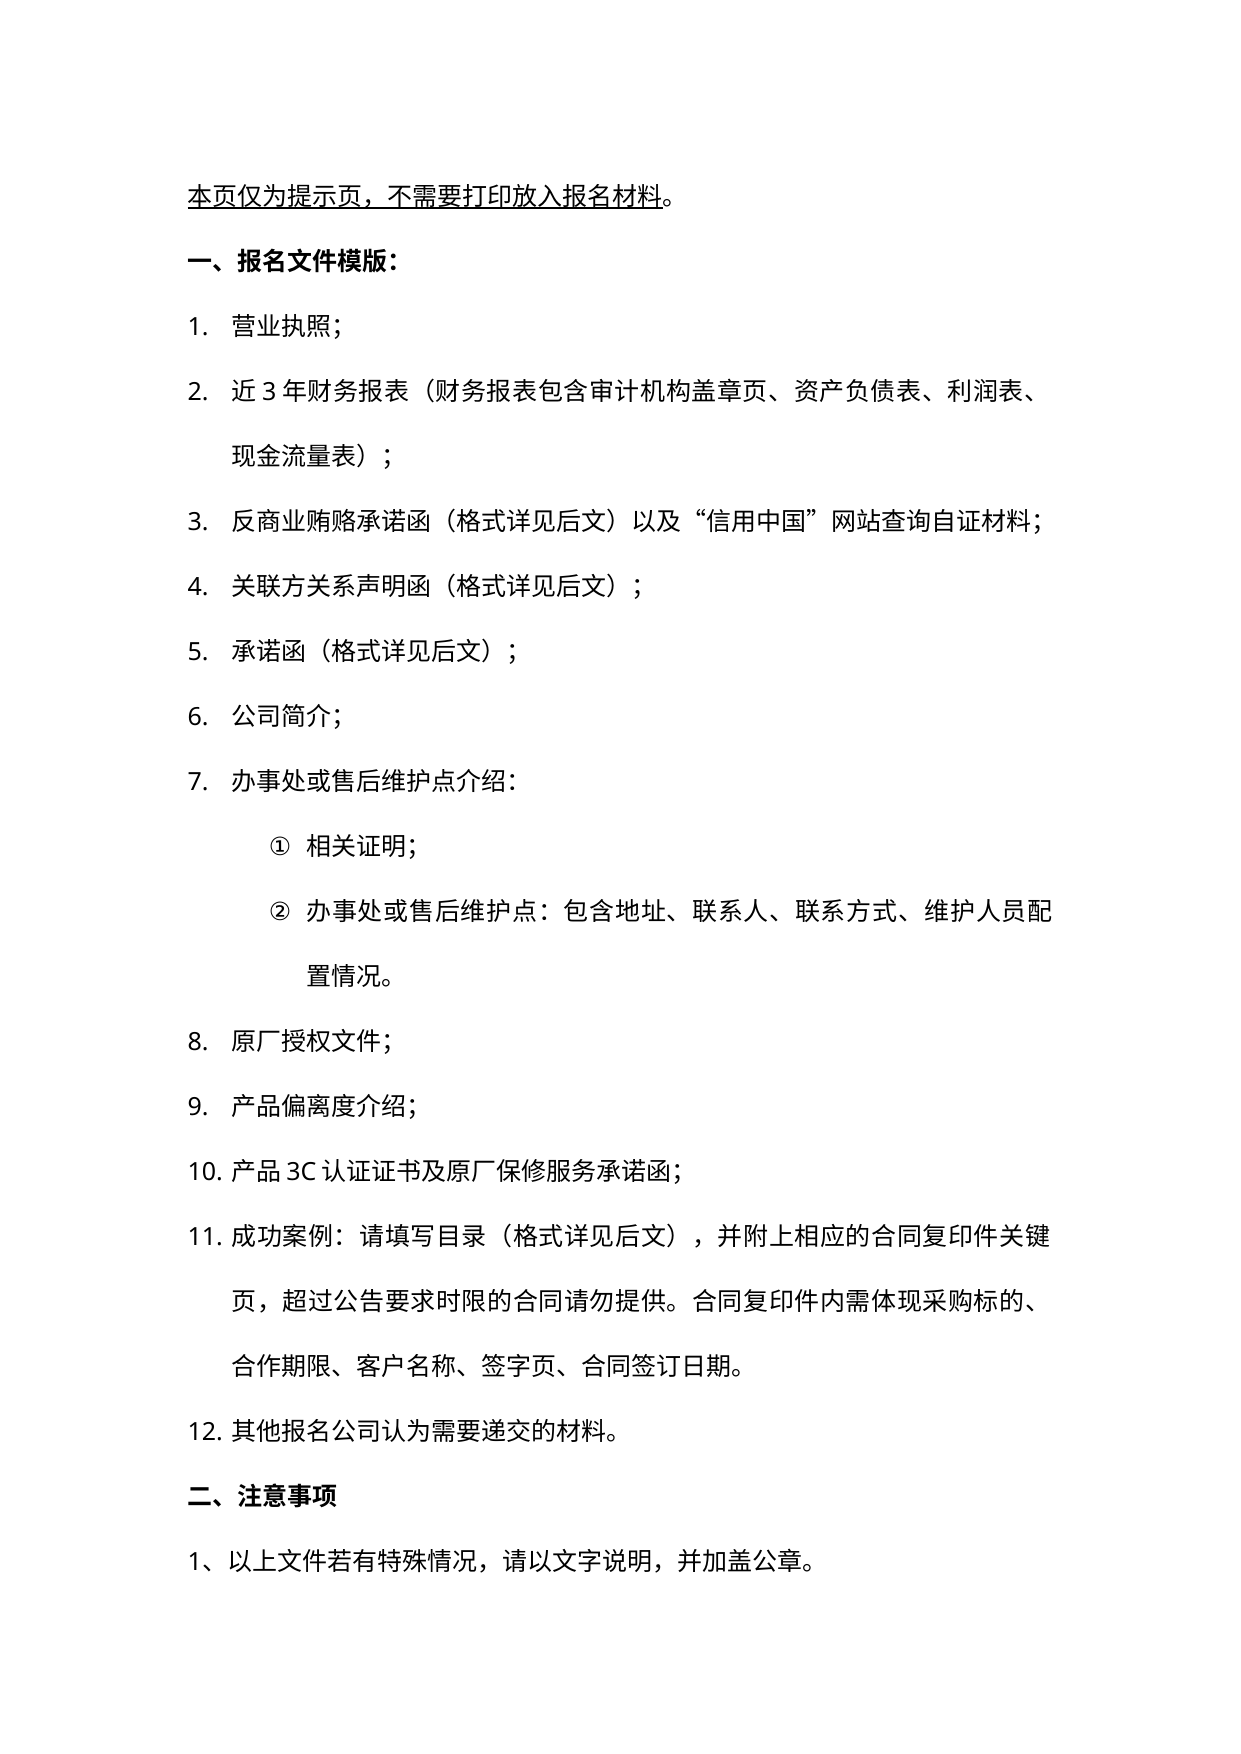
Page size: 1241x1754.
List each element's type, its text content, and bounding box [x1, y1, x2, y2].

text 二、注意事项 [187, 1462, 1053, 1527]
list 产品3C认证证书及原厂保修服务承诺函； [187, 1137, 1053, 1202]
text 一、报名文件模版： [187, 227, 1053, 292]
list 承诺函（格式详见后文）； [187, 617, 1053, 682]
list 产品偏离度介绍； [187, 1072, 1053, 1137]
list 成功案例：请填写目录（格式详见后文），并附上相应的合同复印件关键页，超过公告要求时限的合同请勿提供。合同复印件内需体现采购标的、合作期限、客户名称、签字页、合同签订日期。 [187, 1202, 1053, 1397]
list 相关证明； [269, 812, 1053, 877]
list 办事处或售后维护点介绍： [187, 747, 1053, 812]
list 办事处或售后维护点：包含地址、联系人、联系方式、维护人员配置情况。 [269, 877, 1053, 1007]
list 公司简介； [187, 682, 1053, 747]
list 原厂授权文件； [187, 1007, 1053, 1072]
list 关联方关系声明函（格式详见后文）； [187, 552, 1053, 617]
text 1、以上文件若有特殊情况，请以文字说明，并加盖公章。 [187, 1527, 1053, 1592]
list 其他报名公司认为需要递交的材料。 [187, 1397, 1053, 1462]
list 近3年财务报表（财务报表包含审计机构盖章页、资产负债表、利润表、现金流量表）； [187, 357, 1053, 487]
text 本页仅为提示页，不需要打印放入报名材料。 [187, 162, 1053, 227]
list 营业执照； [187, 292, 1053, 357]
list 反商业贿赂承诺函（格式详见后文）以及“信用中国”网站查询自证材料； [187, 487, 1053, 552]
